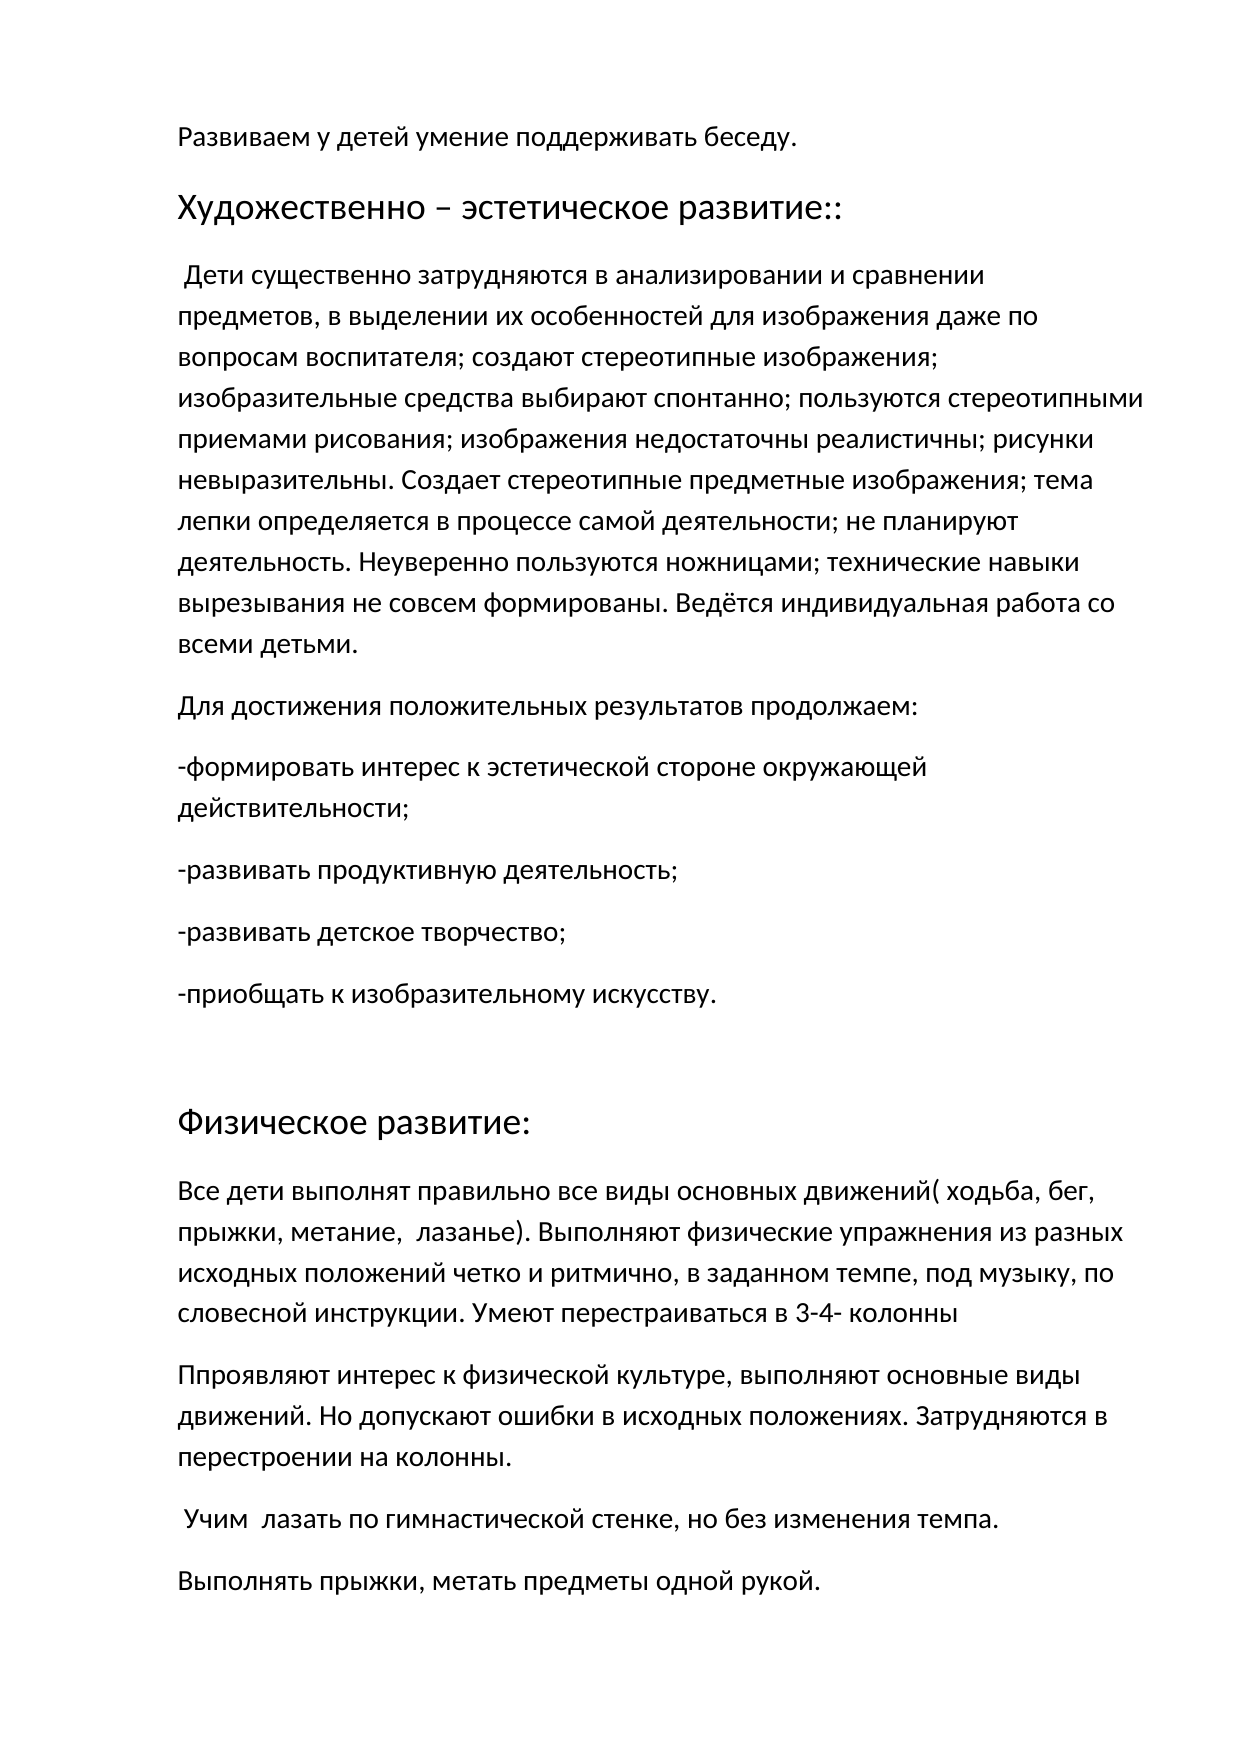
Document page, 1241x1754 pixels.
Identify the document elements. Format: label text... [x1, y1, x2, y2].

text -формировать интерес к эстетической стороне окружающей действительности; [177, 748, 1152, 825]
text Физическое развитие: [177, 1098, 1152, 1144]
text -развивать детское творчество; [177, 913, 1152, 948]
text Учим лазать по гимнастической стенке, но без изменения темпа. [177, 1500, 1152, 1536]
text -приобщать к изобразительному искусству. [177, 975, 1152, 1010]
text Дети существенно затрудняются в анализировании и сравнении предметов, в выделении их особенностей для изображения даже по вопросам воспитателя; создают стереотипные изображения; изобразительные средства выбирают спонтанно; пользуются стереотипными приемами рисования; изображения недостаточны реалистичны; рисунки невыразительны. Создает стереотипные предметные изображения; тема лепки определяется в процессе самой деятельности; не планируют деятельность. Неуверенно пользуются ножницами; технические навыки вырезывания не совсем формированы. Ведётся индивидуальная работа со всеми детьми. [177, 256, 1152, 661]
text Для достижения положительных результатов продолжаем: [177, 687, 1152, 722]
text Художественно – эстетическое развитие:: [177, 183, 1152, 229]
text Развиваем у детей умение поддерживать беседу. [177, 118, 1152, 154]
text -развивать продуктивную деятельность; [177, 851, 1152, 887]
text Ппроявляют интерес к физической культуре, выполняют основные виды движений. Но допускают ошибки в исходных положениях. Затрудняются в перестроении на колонны. [177, 1356, 1152, 1474]
text Выполнять прыжки, метать предметы одной рукой. [177, 1562, 1152, 1597]
text Все дети выполнят правильно все виды основных движений( ходьба, бег, прыжки, метание, лазанье). Выполняют физические упражнения из разных исходных положений четко и ритмично, в заданном темпе, под музыку, по словесной инструкции. Умеют перестраиваться в 3-4- колонны [177, 1172, 1152, 1330]
